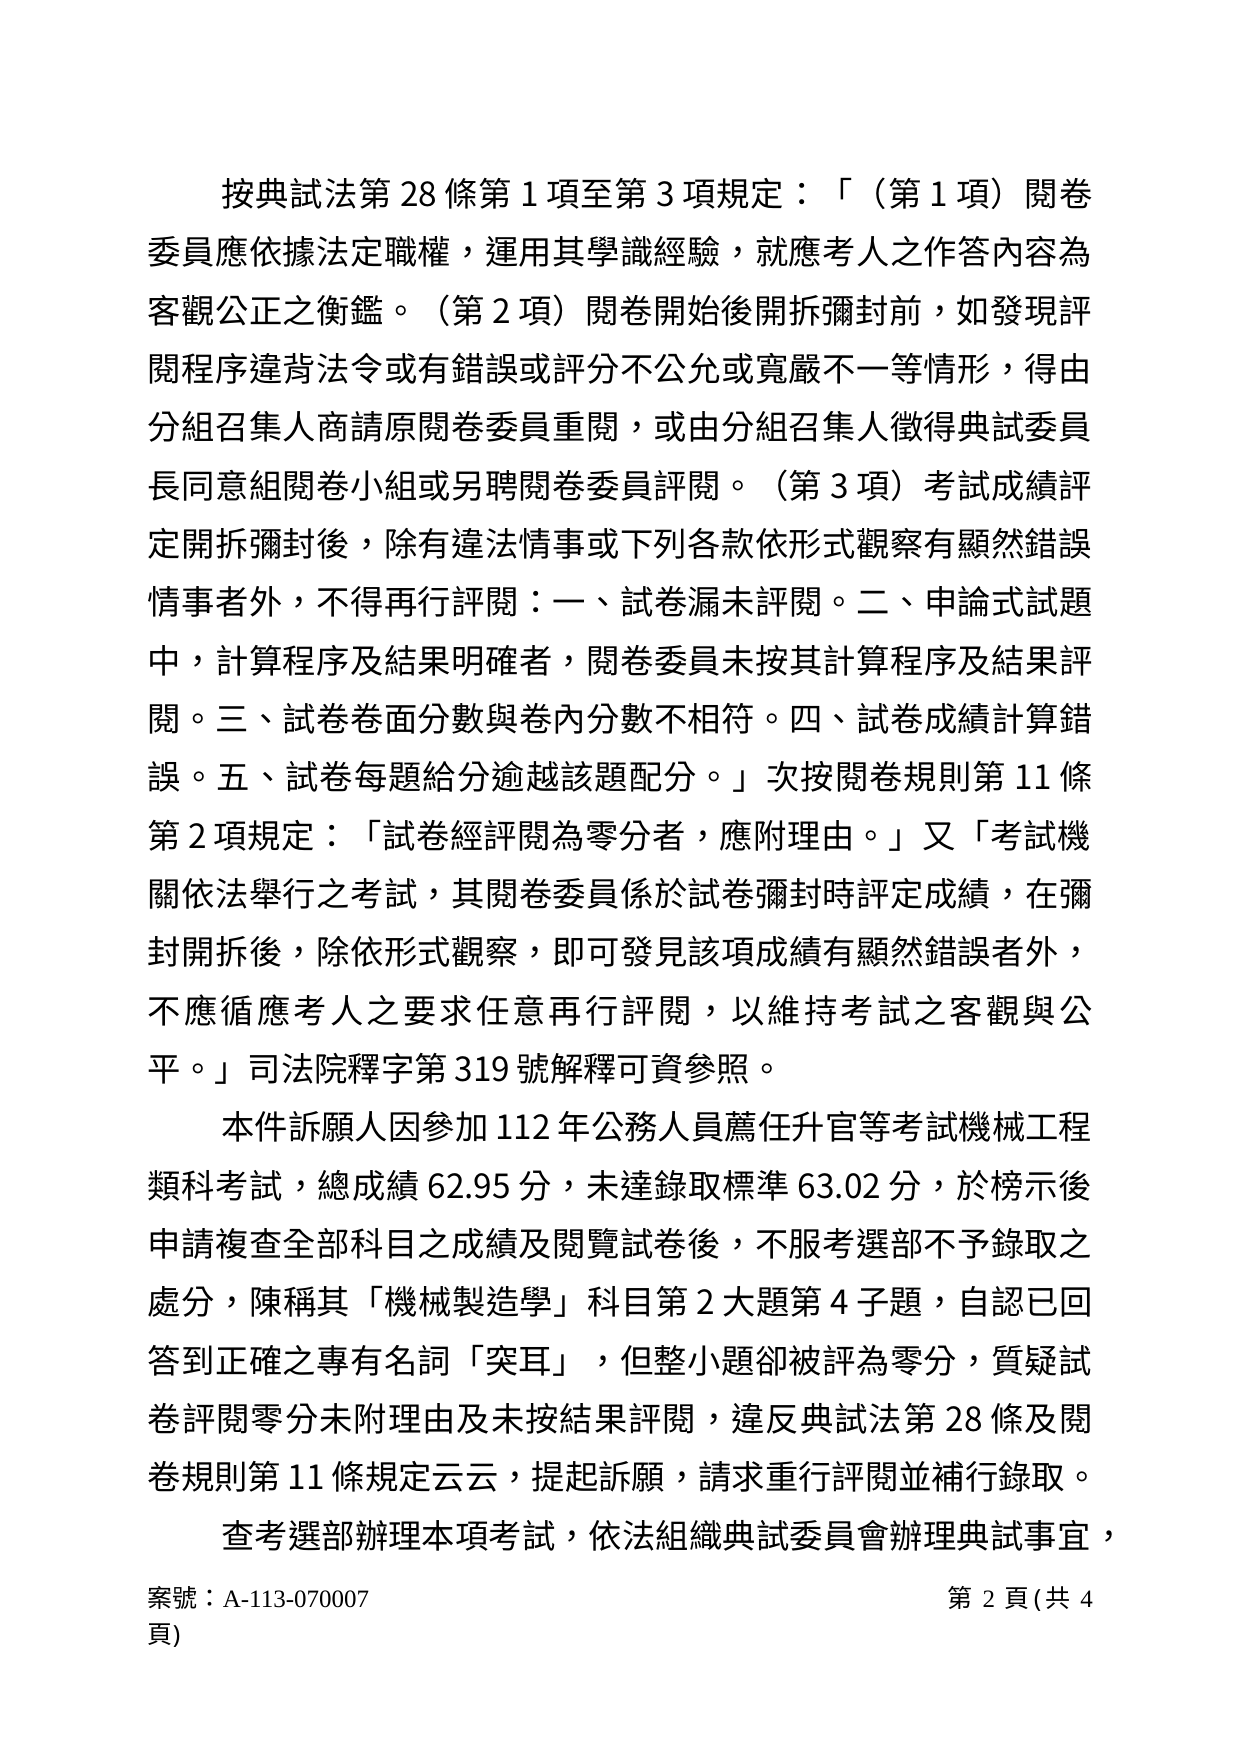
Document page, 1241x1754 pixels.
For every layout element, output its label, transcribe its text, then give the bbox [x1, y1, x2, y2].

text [148, 1501, 1092, 1560]
text 本件訴願人因參加112年公務人員薦任升官等考試機械工程類科考試，總成績62.95分，未達錄取標準63.02分，於榜示後申請複查全部科目之成績及閱覽試卷後，不服考選部不予錄取之處分，陳稱其「機械製造學」科目第2大題第4子題，自認已回答到正確之專有名詞「突耳」，但整小題卻被評為零分，質疑試卷評閱零分未附理由及未按結果評閱，違反典試法第28條及閱卷規則第11條規定云云，提起訴願，請求重行評閱並補行錄取。 [148, 1093, 1092, 1501]
text 按典試法第28條第1項至第3項規定：「（第1項）閱卷委員應依據法定職權，運用其學識經驗，就應考人之作答內容為客觀公正之衡鑑。（第2項）閱卷開始後開拆彌封前，如發現評閱程序違背法令或有錯誤或評分不公允或寬嚴不一等情形，得由分組召集人商請原閱卷委員重閱，或由分組召集人徵得典試委員長同意組閱卷小組或另聘閱卷委員評閱。（第3項）考試成績評定開拆彌封後，除有違法情事或下列各款依形式觀察有顯然錯誤情事者外，不得再行評閱：一、試卷漏未評閱。二、申論式試題中，計算程序及結果明確者，閱卷委員未按其計算程序及結果評閱。三、試卷卷面分數與卷內分數不相符。四、試卷成績計算錯誤。五、試卷每題給分逾越該題配分。」次按閱卷規則第11條第2項規定：「試卷經評閱為零分者，應附理由。」又「考試機關依法舉行之考試，其閱卷委員係於試卷彌封時評定成績，在彌封開拆後，除依形式觀察，即可發見該項成績有顯然錯誤者外，不應循應考人之要求任意再行評閱，以維持考試之客觀與公平。」司法院釋字第319號解釋可資參照。 [148, 160, 1092, 1093]
